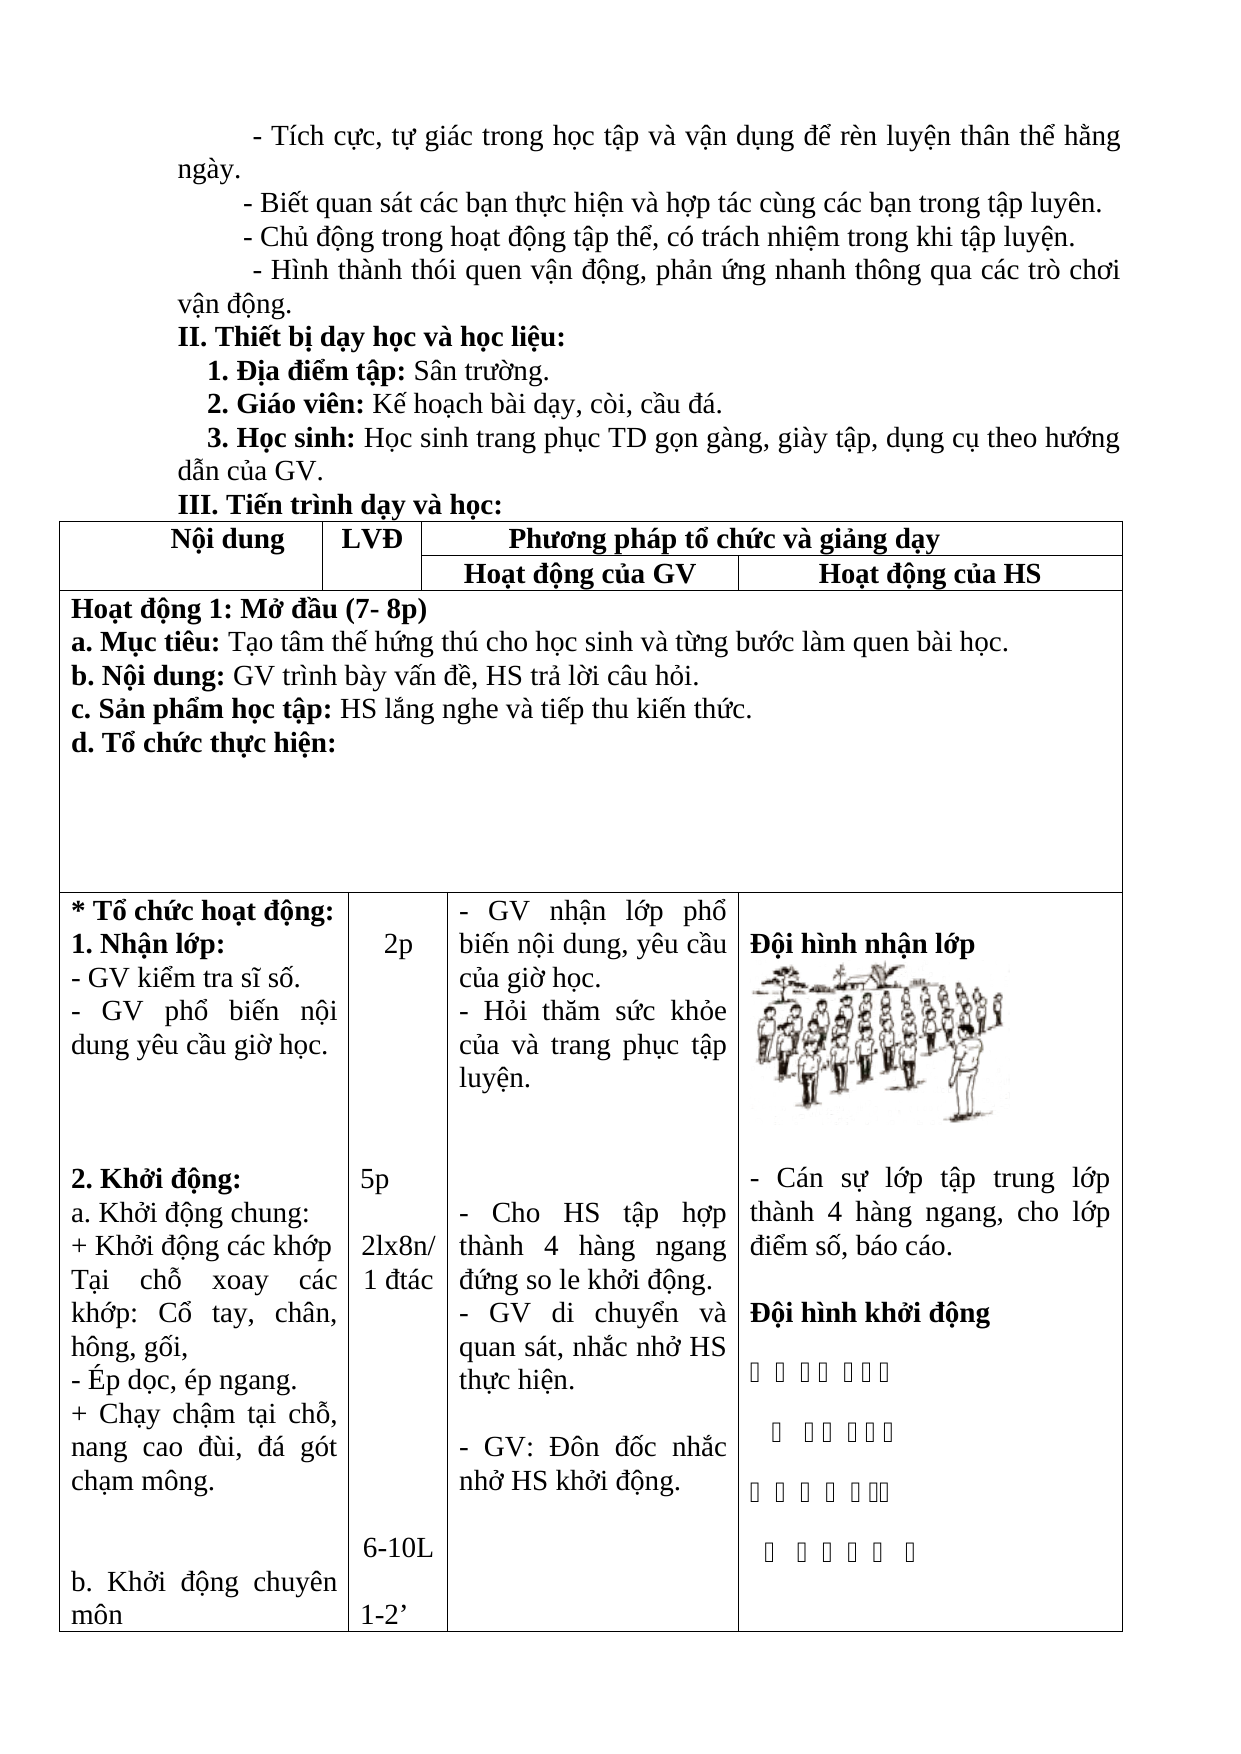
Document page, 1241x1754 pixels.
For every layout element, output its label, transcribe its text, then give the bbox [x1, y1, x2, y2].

table_cell Hoạt động của HS [739, 556, 1122, 590]
text - Tích cực, tự giác trong học tập và vận dụng để rèn luyện thân thể hằng ngày. [177, 118, 1122, 185]
table_cell Hoạt động của GV [422, 556, 738, 590]
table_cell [349, 893, 447, 1631]
table_header LVĐ [323, 522, 421, 590]
picture [749, 960, 1011, 1127]
text - Biết quan sát các bạn thực hiện và hợp tác cùng các bạn trong tập luyên. [177, 185, 1122, 219]
text II. Thiết bị dạy học và học liệu: [177, 319, 1122, 353]
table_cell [60, 893, 348, 1631]
text III. Tiến trình dạy và học: [177, 487, 1122, 521]
text - Hình thành thói quen vận động, phản ứng nhanh thông qua các trò chơi vận động. [177, 252, 1122, 319]
text 3. Học sinh: Học sinh trang phục TD gọn gàng, giày tập, dụng cụ theo hướng dẫn của GV. [177, 420, 1122, 487]
text - Chủ động trong hoạt động tập thể, có trách nhiệm trong khi tập luyện. [177, 219, 1122, 252]
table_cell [448, 893, 738, 1631]
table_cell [739, 893, 1122, 1631]
table_header Phương pháp tổ chức và giảng dạy [422, 522, 1122, 555]
table_header Nội dung [60, 522, 322, 590]
table_cell Hoạt động 1: Mở đầu (7- 8p) a. Mục tiêu: Tạo tâm thế hứng thú cho học sinh và từng bước làm quen bài học. b. Nội dung: GV trình bày vấn đề, HS trả lời câu hỏi. c. Sản phẩm học tập: HS lắng nghe và tiếp thu kiến thức. d. Tổ chức thực hiện: [60, 591, 1122, 892]
text 2. Giáo viên: Kế hoạch bài dạy, còi, cầu đá. [177, 386, 1122, 420]
text 1. Địa điểm tập: Sân trường. [177, 353, 1122, 386]
